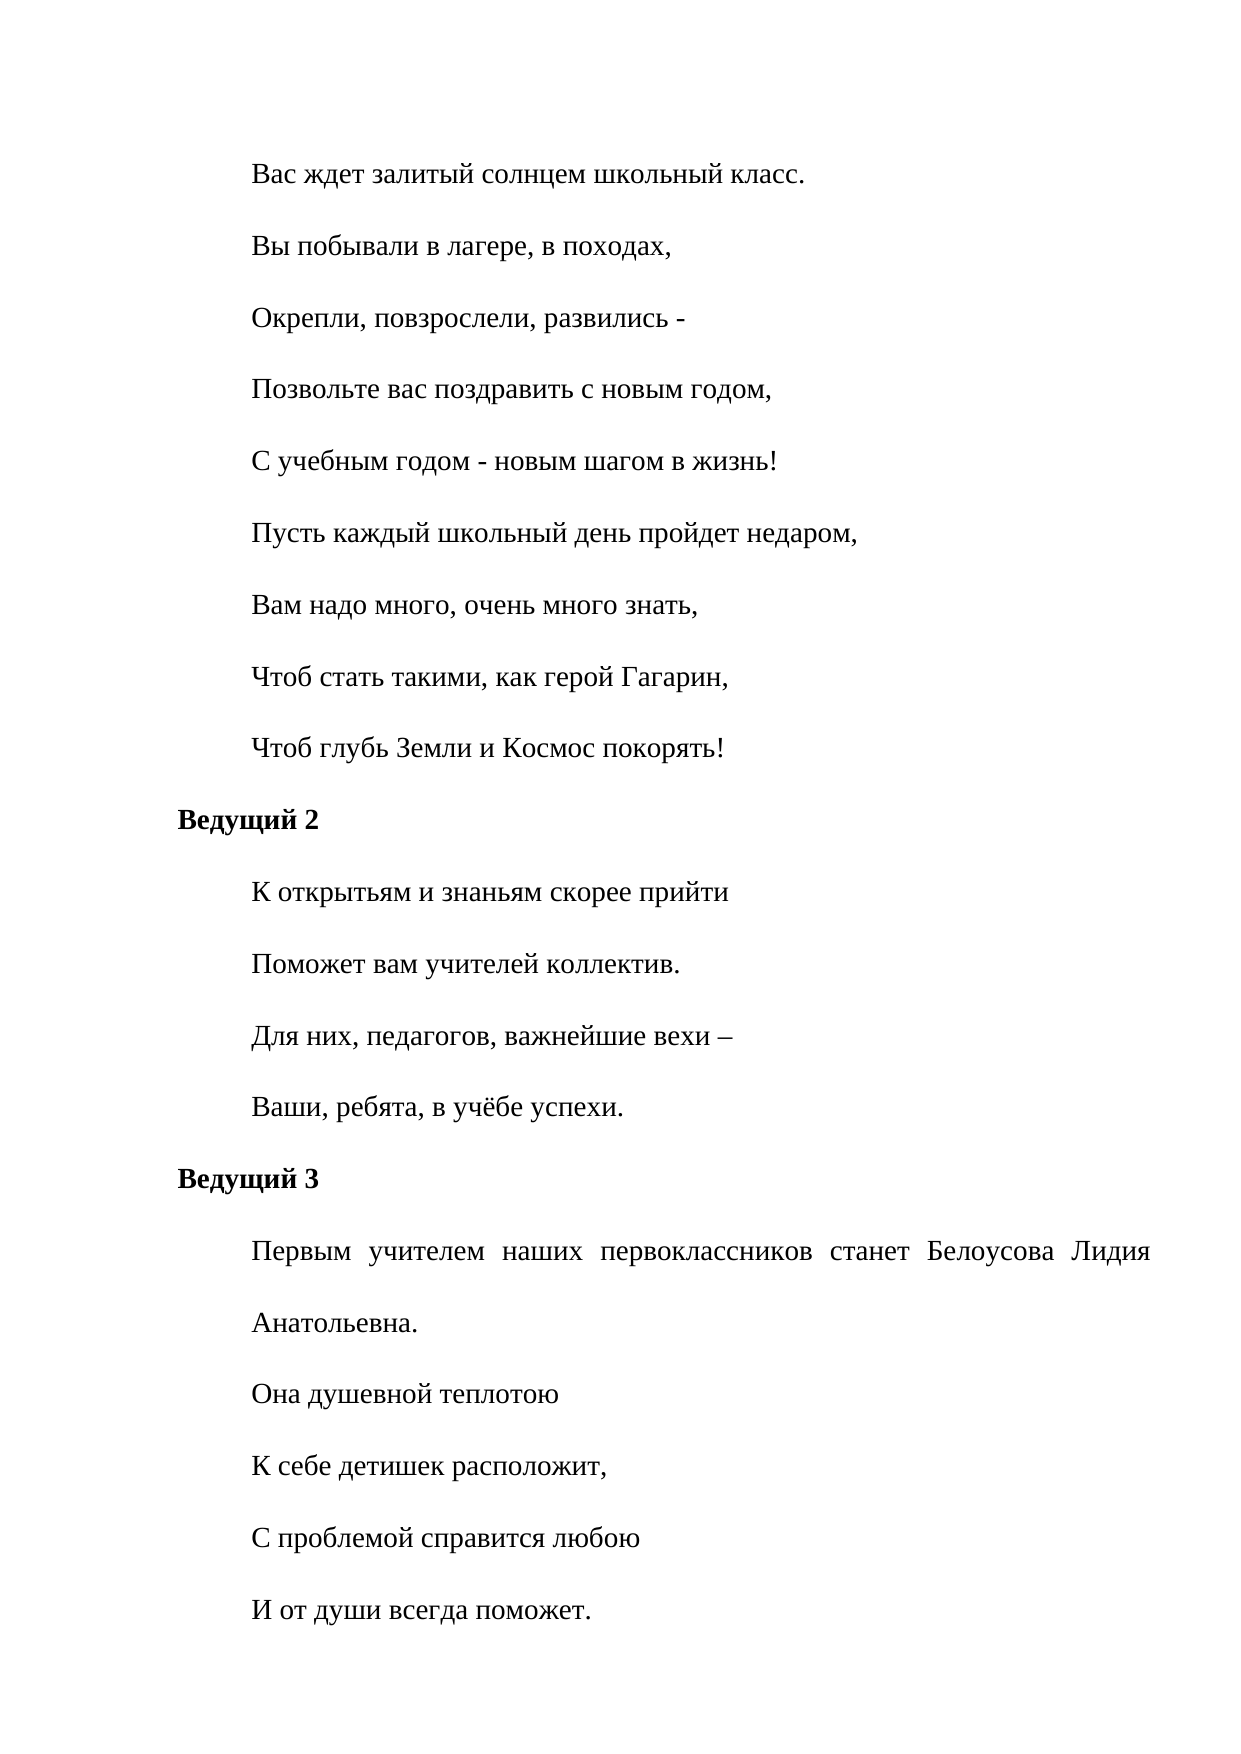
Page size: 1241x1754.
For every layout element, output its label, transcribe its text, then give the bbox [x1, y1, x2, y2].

text Поможет вам учителей коллектив. [251, 908, 1152, 979]
text Первым учителем наших первоклассников станет Белоусова Лидия Анатольевна. [251, 1195, 1152, 1338]
text К себе детишек расположит, [251, 1410, 1152, 1482]
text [251, 118, 1152, 764]
text И от души всегда поможет. [251, 1553, 1152, 1625]
text К открытьям и знаньям скорее прийти [251, 836, 1152, 908]
text Она душевной теплотою [251, 1338, 1152, 1410]
text Ваши, ребята, в учёбе успехи. [251, 1051, 1152, 1123]
text Ведущий 3 [177, 1123, 1152, 1195]
text Для них, педагогов, важнейшие вехи – [251, 979, 1152, 1051]
text С проблемой справится любою [251, 1482, 1152, 1553]
text Ведущий 2 [177, 764, 1152, 836]
